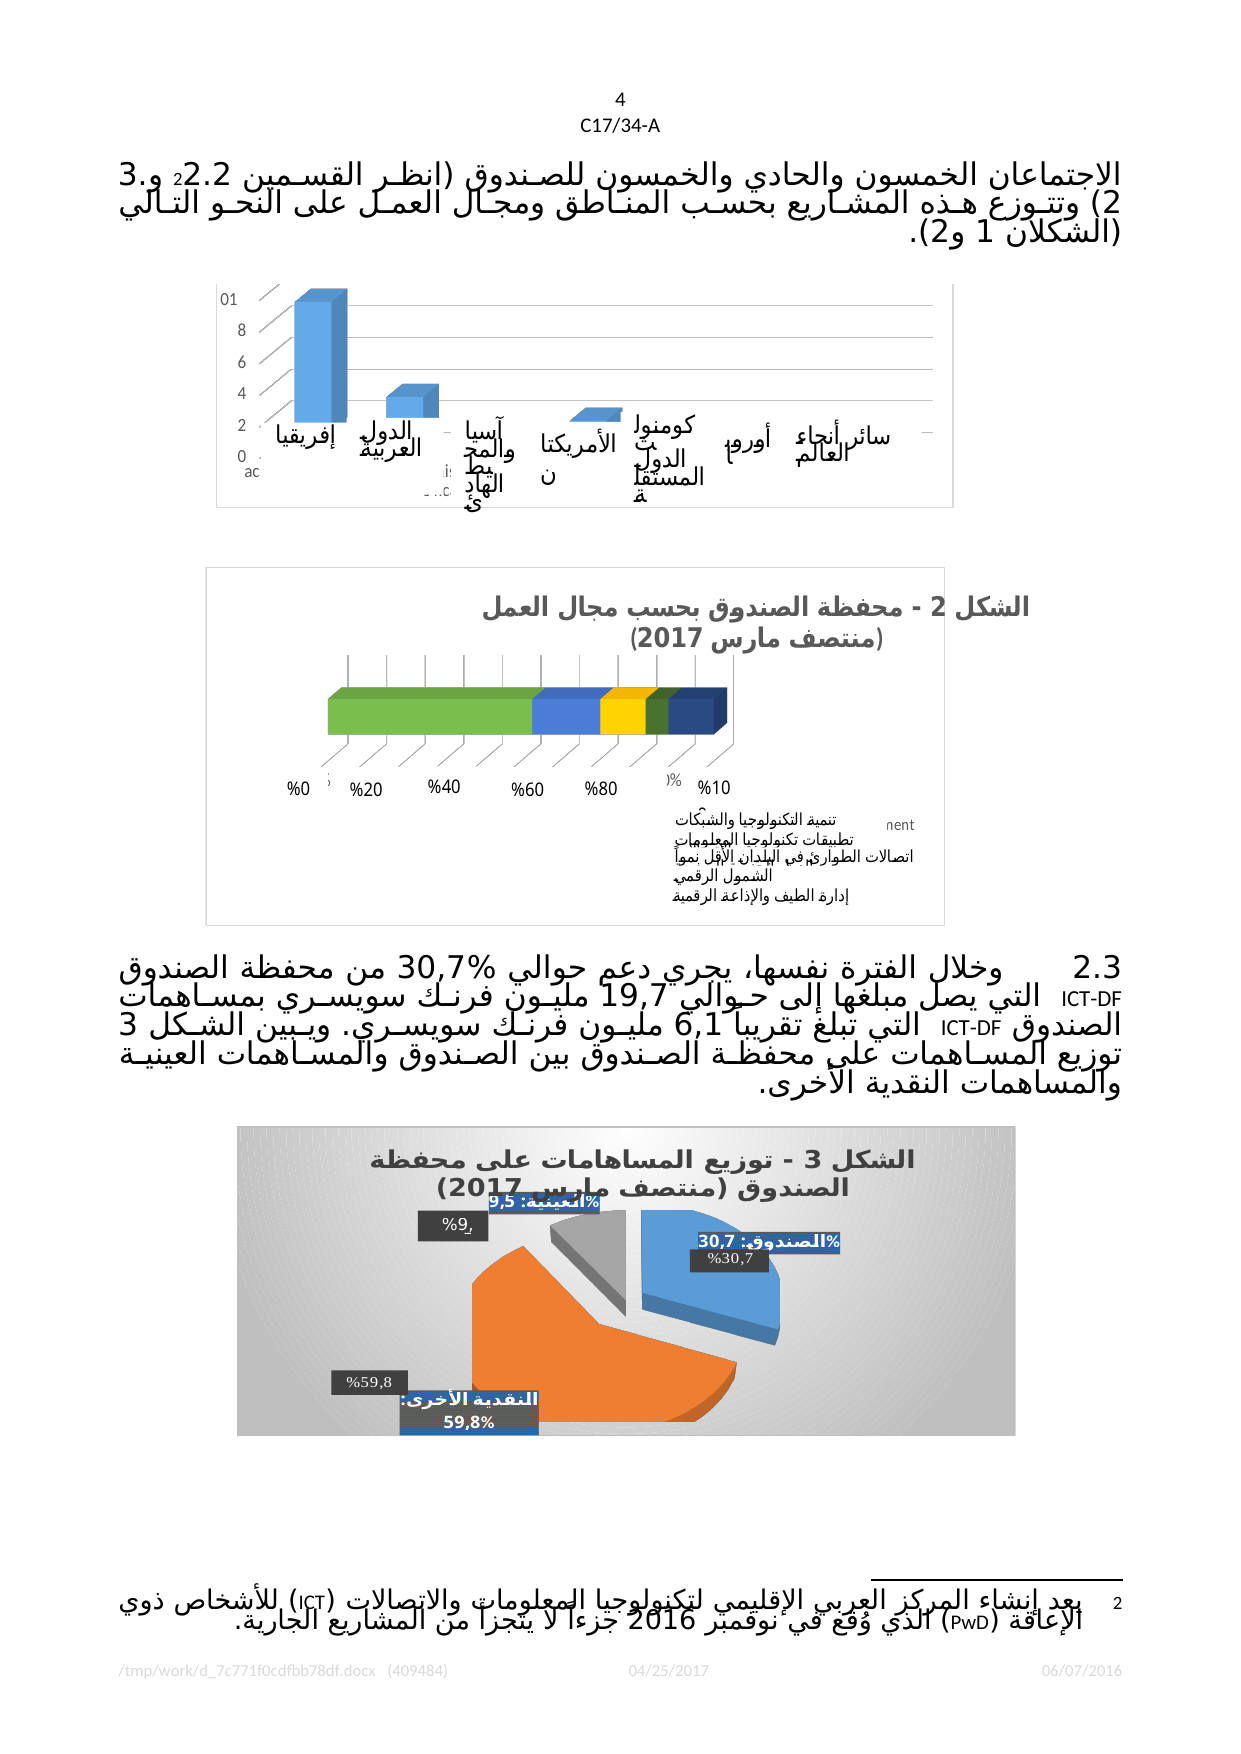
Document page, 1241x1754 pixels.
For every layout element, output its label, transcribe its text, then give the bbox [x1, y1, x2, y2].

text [118, 162, 1122, 249]
text 2.3 وخلال الفترة نفسها، يجري دعم حوالي %30,7 من محفظة الصندوق ICT-DF التي يصل مبلغها إلى حوالي 19,7 مليون فرنك سويسري بمساهمات الصندوق ICT-DF التي تبلغ تقريباً 6,1 مليون فرنك سويسري. ويبين الشكل 3 توزيع المساهمات على محفظة الصندوق بين الصندوق والمساهمات العينية والمساهمات النقدية الأخرى. [118, 956, 1122, 1101]
